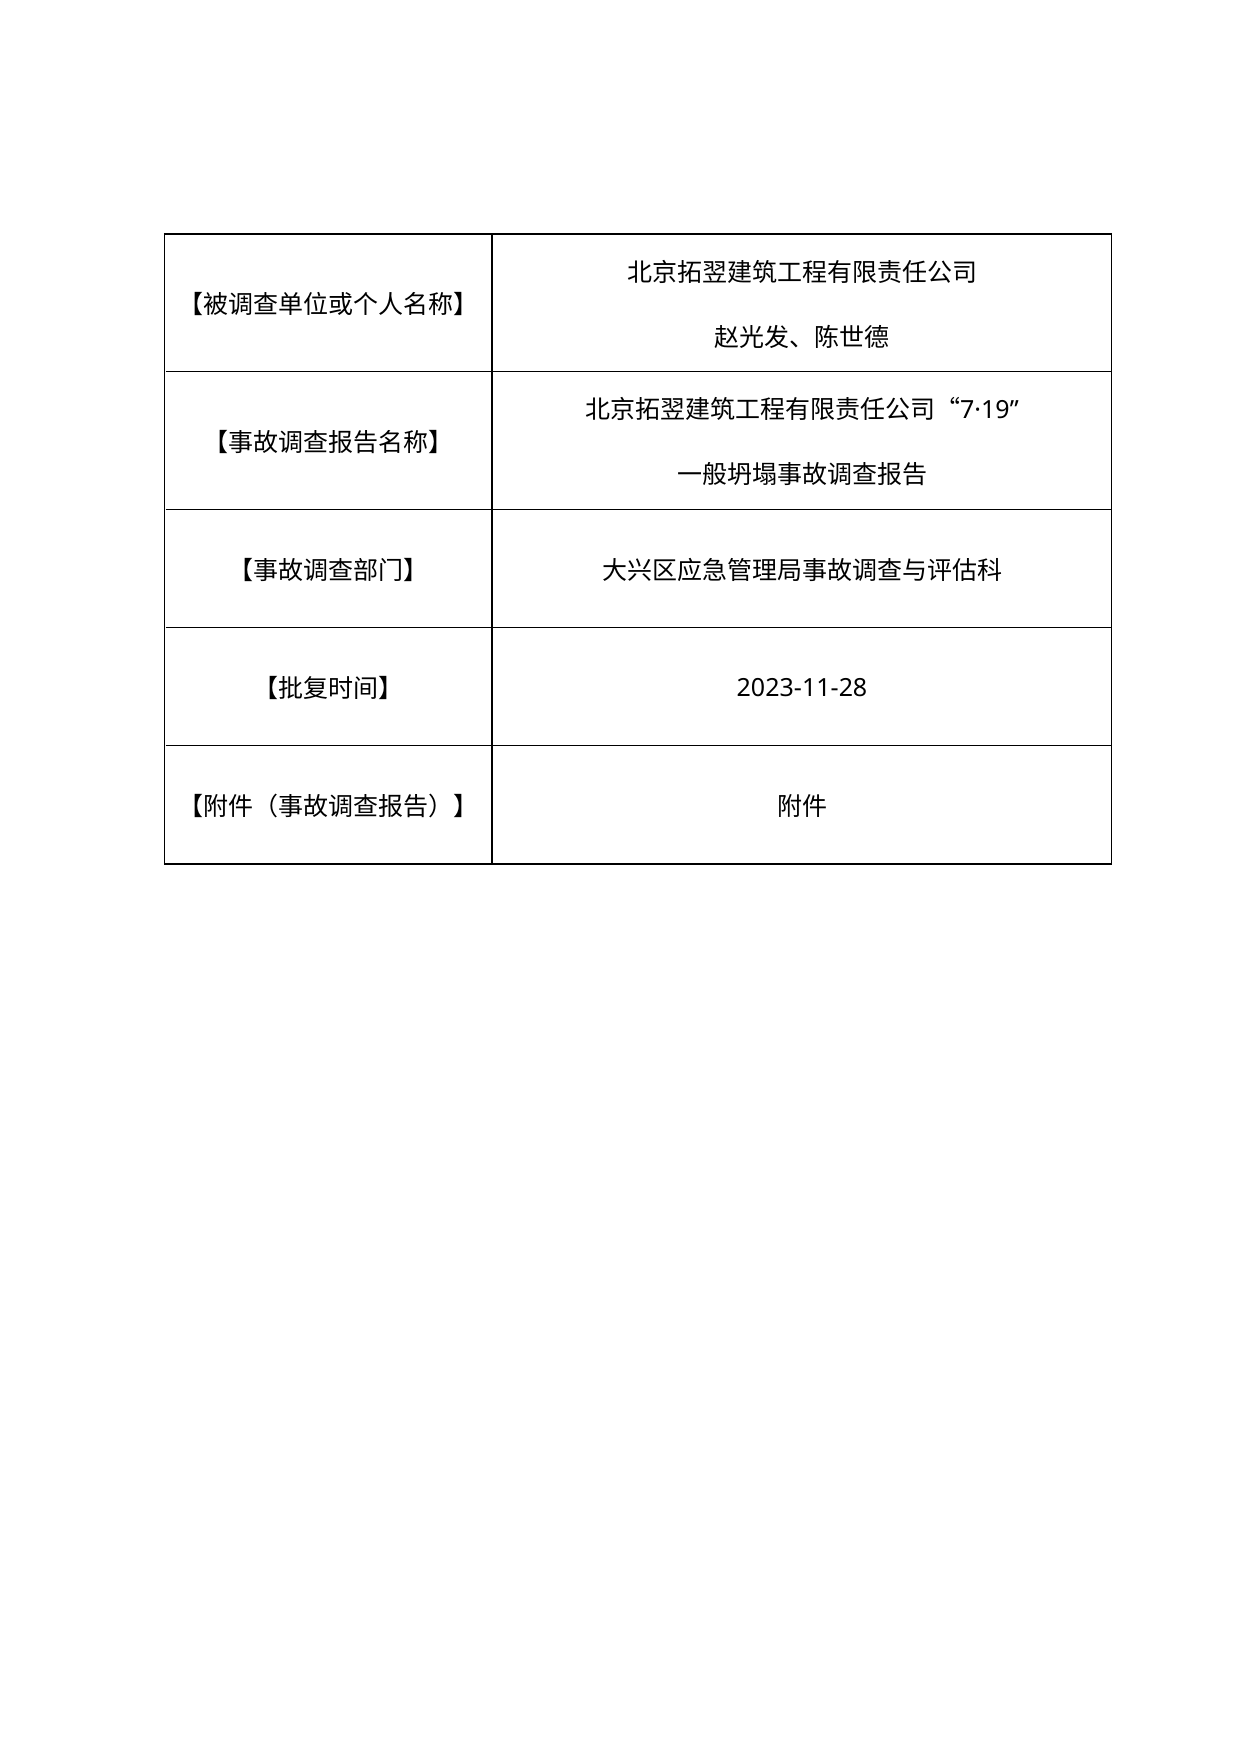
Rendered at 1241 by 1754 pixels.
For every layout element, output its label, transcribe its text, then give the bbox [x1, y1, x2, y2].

table_cell 【批复时间】 [165, 628, 491, 745]
table_cell 【事故调查部门】 [165, 510, 491, 627]
table_header 北京拓翌建筑工程有限责任公司 赵光发、陈世德 [493, 235, 1111, 371]
table_cell 附件 [493, 746, 1111, 863]
table_cell 【事故调查报告名称】 [165, 372, 491, 508]
table_cell 【附件（事故调查报告）】 [165, 746, 491, 863]
table_cell 2023-11-28 [493, 628, 1111, 745]
table_header 【被调查单位或个人名称】 [165, 235, 491, 371]
table_cell 北京拓翌建筑工程有限责任公司“7·19” 一般坍塌事故调查报告 [493, 372, 1111, 508]
table_cell 大兴区应急管理局事故调查与评估科 [493, 510, 1111, 627]
